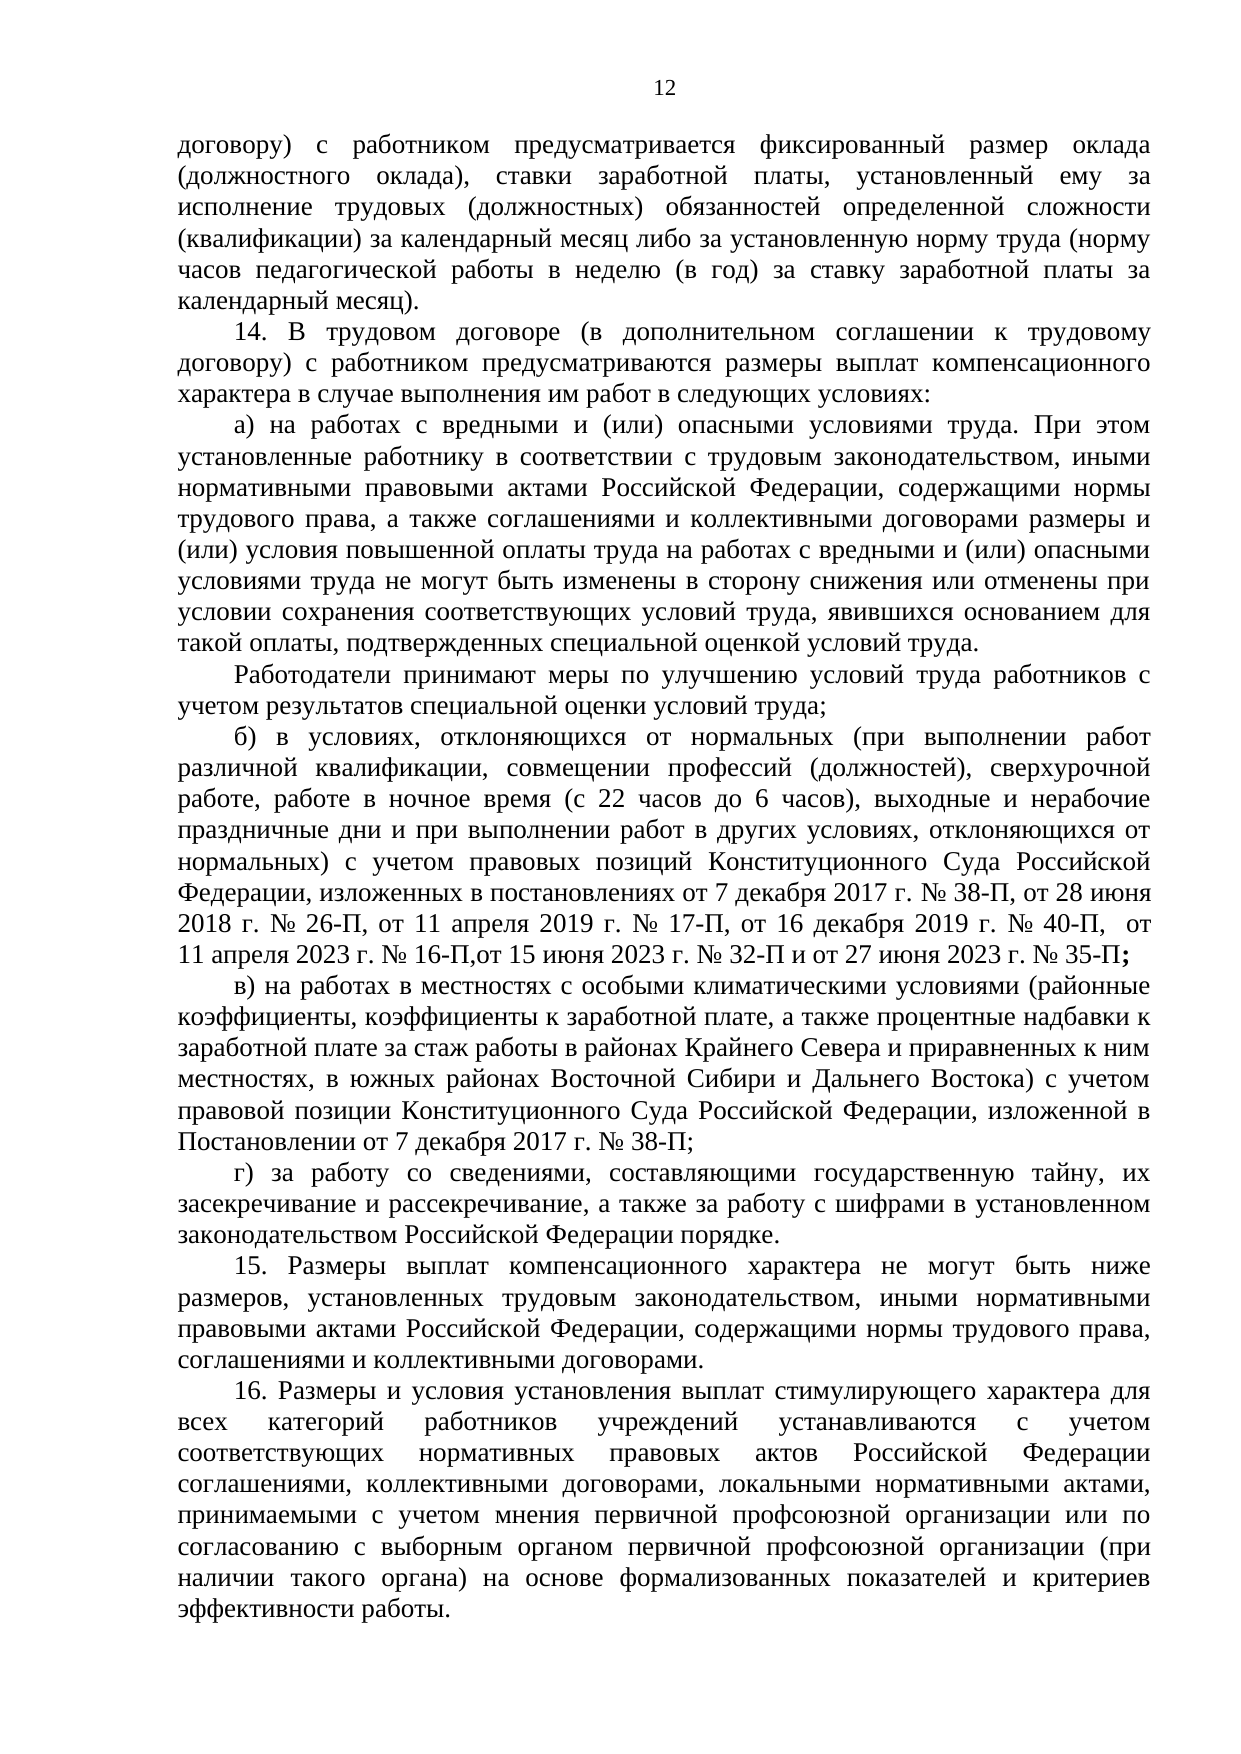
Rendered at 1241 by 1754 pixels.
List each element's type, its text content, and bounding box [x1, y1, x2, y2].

text в) на работах в местностях с особыми климатическими условиями (районные коэффициенты, коэффициенты к заработной плате, а также процентные надбавки к заработной плате за стаж работы в районах Крайнего Севера и приравненных к ним местностях, в южных районах Восточной Сибири и Дальнего Востока) с учетом правовой позиции Конституционного Суда Российской Федерации, изложенной в Постановлении от 7 декабря 2017 г. № 38-П; [177, 969, 1152, 1156]
text г) за работу со сведениями, составляющими государственную тайну, их засекречивание и рассекречивание, а также за работу с шифрами в установленном законодательством Российской Федерации порядке. [177, 1156, 1152, 1249]
text 14. В трудовом договоре (в дополнительном соглашении к трудовому договору) с работником предусматриваются размеры выплат компенсационного характера в случае выполнения им работ в следующих условиях: [177, 315, 1152, 408]
text б) в условиях, отклоняющихся от нормальных (при выполнении работ различной квалификации, совмещении профессий (должностей), сверхурочной работе, работе в ночное время (с 22 часов до 6 часов), выходные и нерабочие праздничные дни и при выполнении работ в других условиях, отклоняющихся от нормальных) с учетом правовых позиций Конституционного Суда Российской Федерации, изложенных в постановлениях от 7 декабря 2017 г. № 38-П, от 28 июня 2018 г. № 26-П, от 11 апреля 2019 г. № 17-П, от 16 декабря 2019 г. № 40-П, от 11 апреля 2023 г. № 16-П,от 15 июня 2023 г. № 32-П и от 27 июня 2023 г. № 35-П; [177, 720, 1152, 969]
text 15. Размеры выплат компенсационного характера не могут быть ниже размеров, установленных трудовым законодательством, иными нормативными правовыми актами Российской Федерации, содержащими нормы трудового права, соглашениями и коллективными договорами. [177, 1249, 1152, 1374]
text а) на работах с вредными и (или) опасными условиями труда. При этом установленные работнику в соответствии с трудовым законодательством, иными нормативными правовыми актами Российской Федерации, содержащими нормы трудового права, а также соглашениями и коллективными договорами размеры и (или) условия повышенной оплаты труда на работах с вредными и (или) опасными условиями труда не могут быть изменены в сторону снижения или отменены при условии сохранения соответствующих условий труда, явившихся основанием для такой оплаты, подтвержденных специальной оценкой условий труда. [177, 408, 1152, 658]
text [177, 128, 1152, 315]
text 16. Размеры и условия установления выплат стимулирующего характера для всех категорий работников учреждений устанавливаются с учетом соответствующих нормативных правовых актов Российской Федерации соглашениями, коллективными договорами, локальными нормативными актами, принимаемыми с учетом мнения первичной профсоюзной организации или по согласованию с выборным органом первичной профсоюзной организации (при наличии такого органа) на основе формализованных показателей и критериев эффективности работы. [177, 1374, 1152, 1623]
text Работодатели принимают меры по улучшению условий труда работников с учетом результатов специальной оценки условий труда; [177, 658, 1152, 720]
